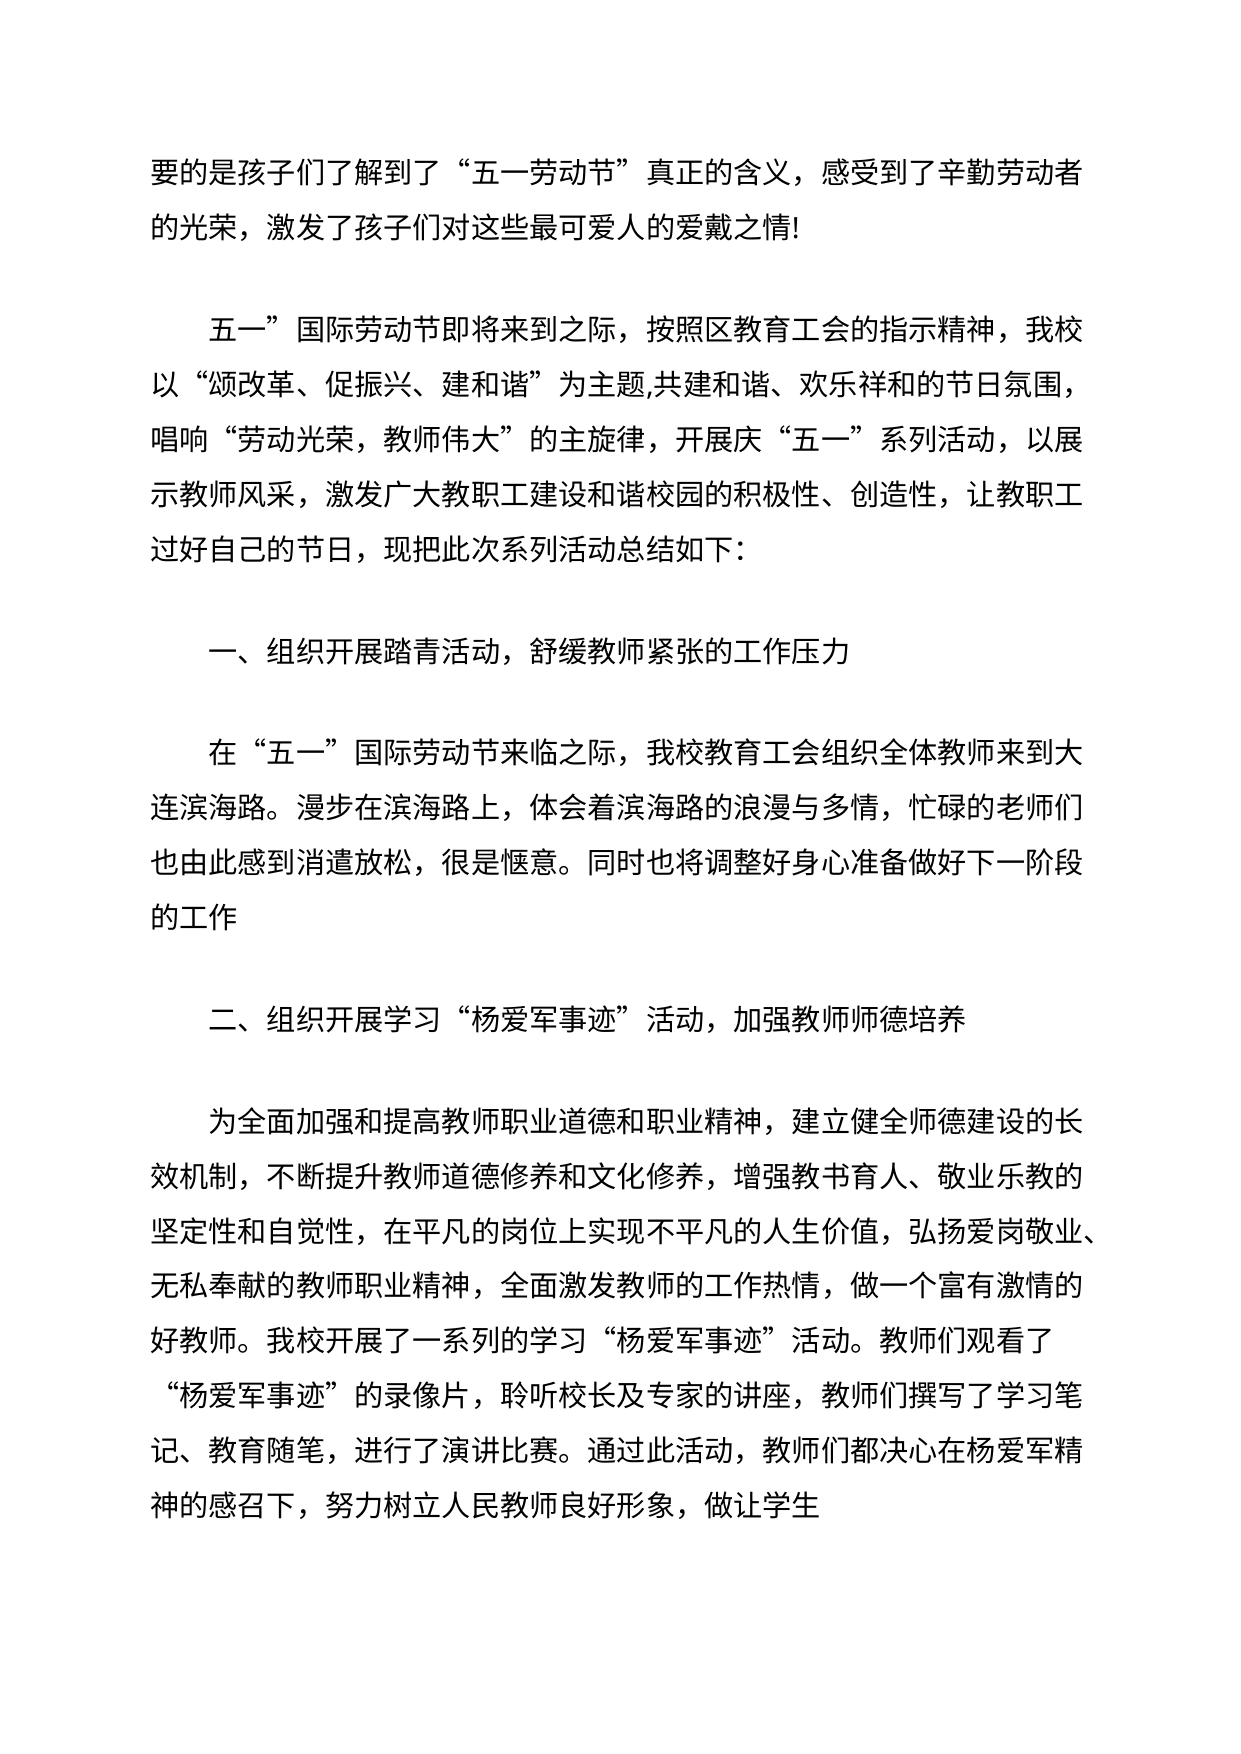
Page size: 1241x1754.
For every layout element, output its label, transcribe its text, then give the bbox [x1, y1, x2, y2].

text 在“五一”国际劳动节来临之际，我校教育工会组织全体教师来到大连滨海路。漫步在滨海路上，体会着滨海路的浪漫与多情，忙碌的老师们也由此感到消遣放松，很是惬意。同时也将调整好身心准备做好下一阶段的工作 [150, 730, 1090, 937]
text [150, 150, 1090, 247]
text 五一”国际劳动节即将来到之际，按照区教育工会的指示精神，我校以“颂改革、促振兴、建和谐”为主题,共建和谐、欢乐祥和的节日氛围，唱响“劳动光荣，教师伟大”的主旋律，开展庆“五一”系列活动，以展示教师风采，激发广大教职工建设和谐校园的积极性、创造性，让教职工过好自己的节日，现把此次系列活动总结如下： [150, 307, 1090, 569]
text 为全面加强和提高教师职业道德和职业精神，建立健全师德建设的长效机制，不断提升教师道德修养和文化修养，增强教书育人、敬业乐教的坚定性和自觉性，在平凡的岗位上实现不平凡的人生价值，弘扬爱岗敬业、无私奉献的教师职业精神，全面激发教师的工作热情，做一个富有激情的好教师。我校开展了一系列的学习“杨爱军事迹”活动。教师们观看了“杨爱军事迹”的录像片，聆听校长及专家的讲座，教师们撰写了学习笔记、教育随笔，进行了演讲比赛。通过此活动，教师们都决心在杨爱军精神的感召下，努力树立人民教师良好形象，做让学生 [150, 1098, 1090, 1525]
text 一、组织开展踏青活动，舒缓教师紧张的工作压力 [150, 628, 1090, 671]
text 二、组织开展学习“杨爱军事迹”活动，加强教师师德培养 [150, 997, 1090, 1039]
